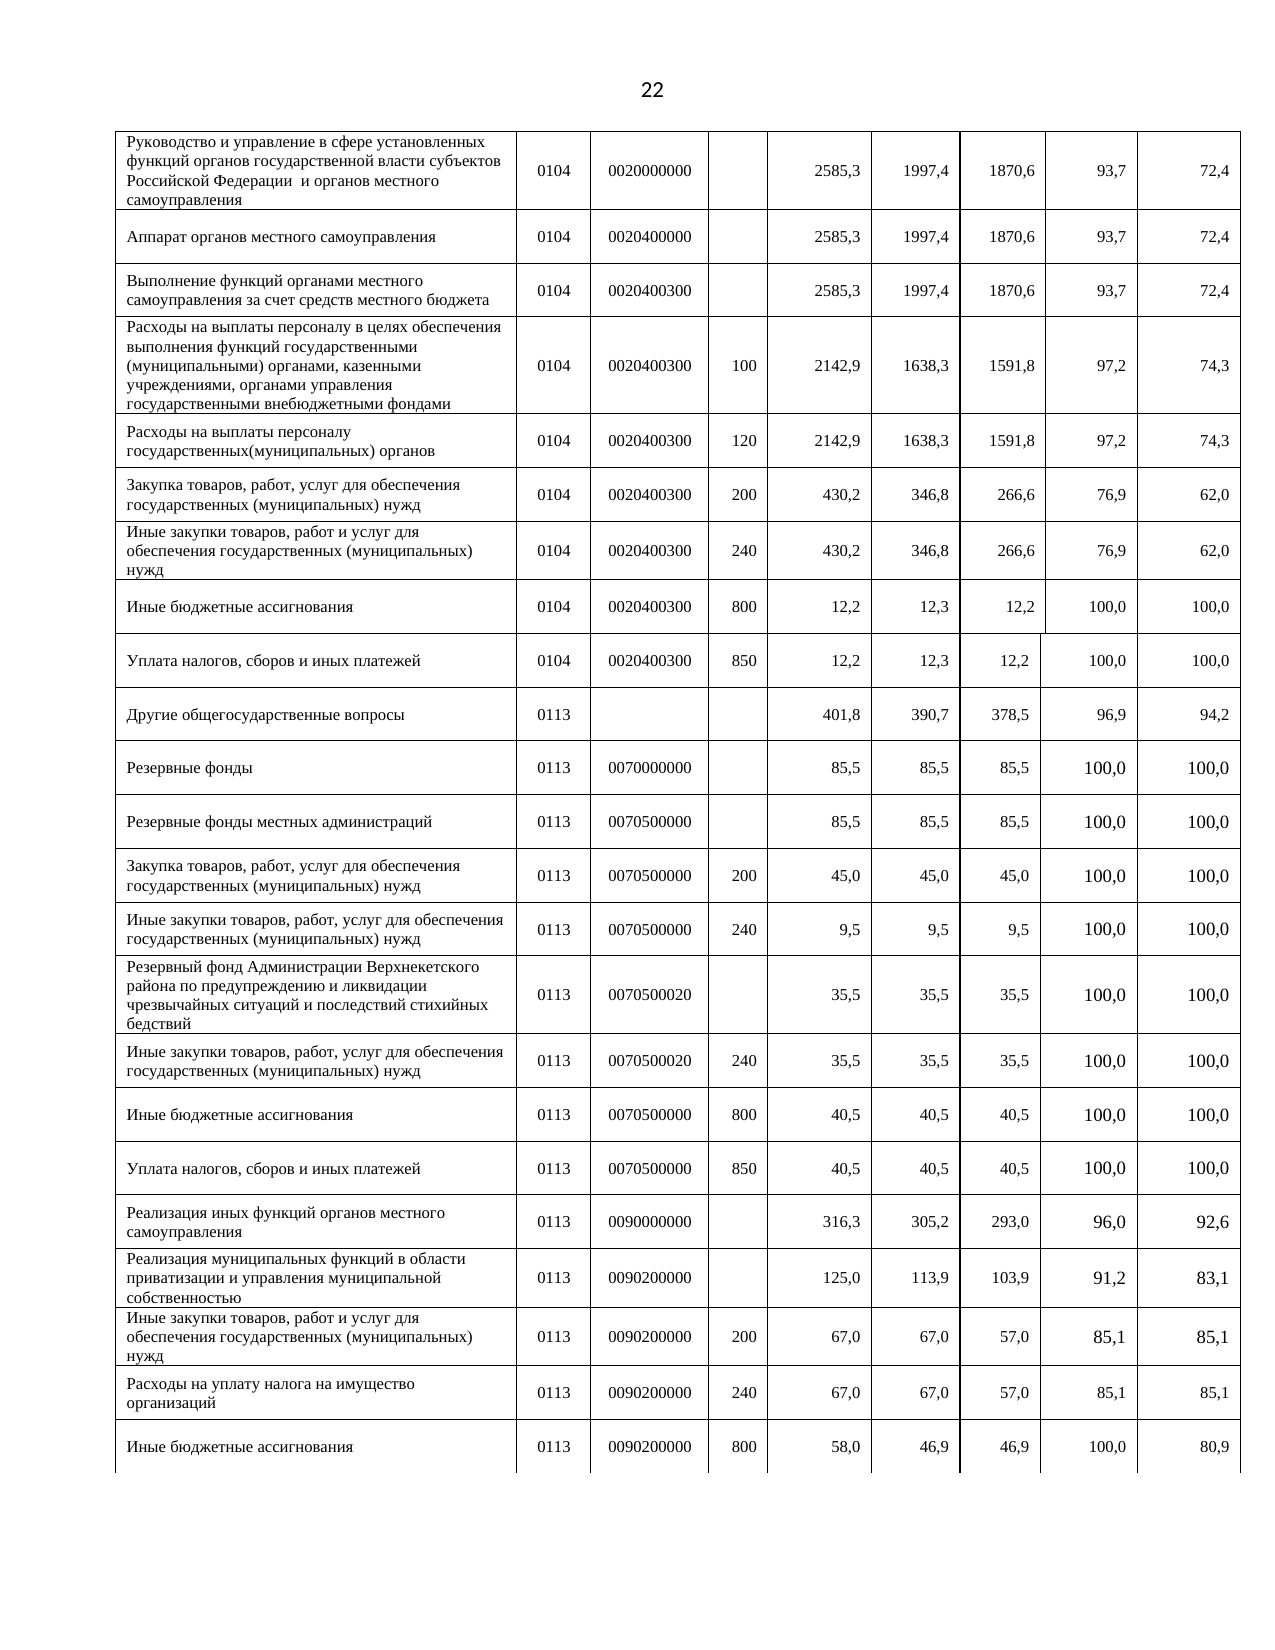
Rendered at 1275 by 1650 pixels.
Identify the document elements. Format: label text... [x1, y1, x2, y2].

table_cell 0020400300 [591, 264, 708, 316]
table_cell 72,4 [1138, 132, 1240, 209]
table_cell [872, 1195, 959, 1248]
table_cell 100,0 [1138, 1034, 1240, 1087]
table_cell 120 [709, 414, 767, 467]
table_cell 97,2 [1046, 414, 1137, 467]
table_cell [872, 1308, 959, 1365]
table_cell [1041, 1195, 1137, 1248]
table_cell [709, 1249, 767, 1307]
table_cell 97,2 [1046, 317, 1137, 413]
table_cell 0020400300 [591, 317, 708, 413]
table_cell 12,3 [872, 634, 959, 687]
table_cell Уплата налогов, сборов и иных платежей [116, 1142, 516, 1194]
table_cell 0104 [517, 634, 590, 687]
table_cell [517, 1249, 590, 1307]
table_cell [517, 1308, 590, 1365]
table_cell 2142,9 [768, 414, 871, 467]
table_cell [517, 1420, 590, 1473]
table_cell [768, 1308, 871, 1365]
table_cell 0020400300 [591, 522, 708, 579]
table_cell 1638,3 [872, 414, 959, 467]
table_cell 12,3 [872, 580, 959, 633]
table_cell 0113 [517, 849, 590, 902]
table_cell 0104 [517, 132, 590, 209]
table_cell 378,5 [961, 688, 1040, 740]
table_cell 100,0 [1041, 956, 1137, 1033]
table_cell 430,2 [768, 468, 871, 521]
table_cell 0070500000 [591, 903, 708, 955]
table_cell Руководство и управление в сфере установленных функций органов государственной власти субъектов Российской Федерации и органов местного самоуправления [116, 132, 516, 209]
table_cell 0020400300 [591, 414, 708, 467]
table_cell 74,3 [1138, 414, 1240, 467]
table_cell 100,0 [1041, 1088, 1137, 1141]
table_cell 45,0 [872, 849, 959, 902]
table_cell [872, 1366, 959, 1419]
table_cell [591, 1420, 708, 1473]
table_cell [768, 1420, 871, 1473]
table_cell 0104 [517, 522, 590, 579]
table_cell Другие общегосударственные вопросы [116, 688, 516, 740]
table_cell 100,0 [1046, 580, 1137, 633]
table_cell 0020400300 [591, 634, 708, 687]
table_cell 2585,3 [768, 210, 871, 262]
table_cell 12,2 [768, 634, 871, 687]
table_cell Аппарат органов местного самоуправления [116, 210, 516, 262]
table_cell 1638,3 [872, 317, 959, 413]
table_cell 800 [709, 580, 767, 633]
table_cell [709, 688, 767, 740]
table_cell 100,0 [1138, 741, 1240, 794]
table_cell 62,0 [1138, 468, 1240, 521]
table_cell Иные закупки товаров, работ и услуг для обеспечения государственных (муниципальных) нужд [116, 522, 516, 579]
table_cell 9,5 [872, 903, 959, 955]
table_cell 0070500000 [591, 1088, 708, 1141]
table_cell 100,0 [1138, 956, 1240, 1033]
table_cell 12,2 [768, 580, 871, 633]
table_cell 0020400300 [591, 580, 708, 633]
table_cell 62,0 [1138, 522, 1240, 579]
table_cell 100 [709, 317, 767, 413]
table_cell 45,0 [768, 849, 871, 902]
table_cell 1997,4 [872, 210, 959, 262]
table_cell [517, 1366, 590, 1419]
table_cell 0104 [517, 414, 590, 467]
table_cell 100,0 [1041, 1034, 1137, 1087]
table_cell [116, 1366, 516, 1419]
table_cell 100,0 [1041, 795, 1137, 848]
table_cell 240 [709, 522, 767, 579]
table_cell 1997,4 [872, 132, 959, 209]
table_cell 100,0 [1138, 849, 1240, 902]
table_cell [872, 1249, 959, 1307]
table_cell 0113 [517, 1142, 590, 1194]
table_cell 72,4 [1138, 264, 1240, 316]
table_cell 100,0 [1041, 903, 1137, 955]
table_cell Резервный фонд Администрации Верхнекетского района по предупреждению и ликвидации чрезвычайных ситуаций и последствий стихийных бедствий [116, 956, 516, 1033]
table_cell 35,5 [768, 956, 871, 1033]
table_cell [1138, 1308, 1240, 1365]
table_cell 1870,6 [961, 264, 1045, 316]
table_cell Иные бюджетные ассигнования [116, 580, 516, 633]
table_cell 35,5 [872, 956, 959, 1033]
table_cell 93,7 [1046, 210, 1137, 262]
table_cell 100,0 [1041, 849, 1137, 902]
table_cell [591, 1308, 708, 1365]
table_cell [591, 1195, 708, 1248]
table_cell 35,5 [872, 1034, 959, 1087]
table_cell 40,5 [768, 1088, 871, 1141]
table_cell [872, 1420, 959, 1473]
table_cell 93,7 [1046, 264, 1137, 316]
table_cell 0104 [517, 317, 590, 413]
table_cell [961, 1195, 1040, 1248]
table_cell 0104 [517, 468, 590, 521]
table_cell 93,7 [1046, 132, 1137, 209]
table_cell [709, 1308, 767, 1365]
table_cell 35,5 [768, 1034, 871, 1087]
table_cell 12,2 [961, 634, 1040, 687]
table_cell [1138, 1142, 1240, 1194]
table_cell 346,8 [872, 468, 959, 521]
table_cell 94,2 [1138, 688, 1240, 740]
table_cell [709, 795, 767, 848]
table_cell 390,7 [872, 688, 959, 740]
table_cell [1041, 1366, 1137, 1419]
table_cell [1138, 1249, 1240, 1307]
table_cell 100,0 [1041, 634, 1137, 687]
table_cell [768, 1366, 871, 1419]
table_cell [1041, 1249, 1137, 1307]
table_cell 0104 [517, 210, 590, 262]
table_cell [709, 132, 767, 209]
table_cell 401,8 [768, 688, 871, 740]
table_cell 0070500020 [591, 956, 708, 1033]
table_cell 240 [709, 1034, 767, 1087]
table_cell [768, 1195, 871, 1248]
table_cell 100,0 [1138, 580, 1240, 633]
table_cell 2585,3 [768, 132, 871, 209]
table_cell 1870,6 [961, 132, 1045, 209]
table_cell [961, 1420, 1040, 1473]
table_cell 0020400300 [591, 468, 708, 521]
table_cell 35,5 [961, 956, 1040, 1033]
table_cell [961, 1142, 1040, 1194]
table_cell 1997,4 [872, 264, 959, 316]
table_cell 40,5 [872, 1142, 959, 1194]
table_cell Резервные фонды [116, 741, 516, 794]
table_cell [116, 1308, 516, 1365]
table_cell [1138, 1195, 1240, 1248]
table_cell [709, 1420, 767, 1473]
table_cell [709, 264, 767, 316]
table_cell Выполнение функций органами местного самоуправления за счет средств местного бюджета [116, 264, 516, 316]
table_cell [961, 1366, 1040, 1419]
table_cell 0104 [517, 580, 590, 633]
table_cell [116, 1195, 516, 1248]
table_cell 266,6 [961, 468, 1045, 521]
table_cell 40,5 [961, 1088, 1040, 1141]
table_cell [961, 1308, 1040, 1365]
table_cell 1870,6 [961, 210, 1045, 262]
table_cell 0113 [517, 903, 590, 955]
table_cell 40,5 [768, 1142, 871, 1194]
table_cell 346,8 [872, 522, 959, 579]
table_cell 850 [709, 634, 767, 687]
table_cell 85,5 [768, 795, 871, 848]
table_cell 200 [709, 849, 767, 902]
table_cell 1591,8 [961, 414, 1045, 467]
table_cell 100,0 [1138, 795, 1240, 848]
table_cell 0113 [517, 1088, 590, 1141]
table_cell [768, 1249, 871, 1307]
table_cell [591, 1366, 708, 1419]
table_cell 0070500020 [591, 1034, 708, 1087]
table_cell 200 [709, 468, 767, 521]
table_cell 0070500000 [591, 795, 708, 848]
table_cell [709, 210, 767, 262]
table_cell 0020400000 [591, 210, 708, 262]
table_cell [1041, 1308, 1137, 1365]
table_cell 72,4 [1138, 210, 1240, 262]
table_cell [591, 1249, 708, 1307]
table_cell Иные закупки товаров, работ, услуг для обеспечения государственных (муниципальных) нужд [116, 903, 516, 955]
table_cell 240 [709, 903, 767, 955]
table_cell 2142,9 [768, 317, 871, 413]
table_cell 100,0 [1138, 903, 1240, 955]
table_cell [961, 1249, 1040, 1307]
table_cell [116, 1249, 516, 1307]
table_cell 2585,3 [768, 264, 871, 316]
table_cell [709, 741, 767, 794]
table_cell Иные закупки товаров, работ, услуг для обеспечения государственных (муниципальных) нужд [116, 1034, 516, 1087]
table_cell 45,0 [961, 849, 1040, 902]
table_cell 0070000000 [591, 741, 708, 794]
table_cell Закупка товаров, работ, услуг для обеспечения государственных (муниципальных) нужд [116, 849, 516, 902]
table_cell 0113 [517, 688, 590, 740]
table_cell [709, 956, 767, 1033]
table_cell 0113 [517, 795, 590, 848]
table_cell 100,0 [1041, 741, 1137, 794]
table_cell 40,5 [872, 1088, 959, 1141]
table_cell 9,5 [961, 903, 1040, 955]
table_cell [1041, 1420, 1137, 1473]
table_cell 0020000000 [591, 132, 708, 209]
table_cell Расходы на выплаты персоналу государственных(муниципальных) органов [116, 414, 516, 467]
table_cell 1591,8 [961, 317, 1045, 413]
table_cell 0070500000 [591, 1142, 708, 1194]
table_cell 430,2 [768, 522, 871, 579]
table_cell 266,6 [961, 522, 1045, 579]
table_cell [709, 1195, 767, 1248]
table_cell Закупка товаров, работ, услуг для обеспечения государственных (муниципальных) нужд [116, 468, 516, 521]
table_cell 85,5 [872, 795, 959, 848]
table_cell Резервные фонды местных администраций [116, 795, 516, 848]
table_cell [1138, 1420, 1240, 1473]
table_cell 0113 [517, 741, 590, 794]
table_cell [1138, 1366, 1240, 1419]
table_cell 0113 [517, 956, 590, 1033]
table_cell 0113 [517, 1034, 590, 1087]
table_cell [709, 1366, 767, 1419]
table_cell Иные бюджетные ассигнования [116, 1088, 516, 1141]
table_cell 100,0 [1138, 1088, 1240, 1141]
table_cell 85,5 [961, 795, 1040, 848]
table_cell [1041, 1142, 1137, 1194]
table_cell 85,5 [961, 741, 1040, 794]
table_cell 74,3 [1138, 317, 1240, 413]
table_cell Уплата налогов, сборов и иных платежей [116, 634, 516, 687]
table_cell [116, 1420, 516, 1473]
table_cell 9,5 [768, 903, 871, 955]
table_cell 85,5 [872, 741, 959, 794]
table_cell 800 [709, 1088, 767, 1141]
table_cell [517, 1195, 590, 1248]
table_cell 96,9 [1041, 688, 1137, 740]
table_cell 12,2 [961, 580, 1045, 633]
table_cell 0070500000 [591, 849, 708, 902]
table_cell 76,9 [1046, 468, 1137, 521]
table_cell 850 [709, 1142, 767, 1194]
table_cell 76,9 [1046, 522, 1137, 579]
table_cell 100,0 [1138, 634, 1240, 687]
table_cell 35,5 [961, 1034, 1040, 1087]
table_cell 85,5 [768, 741, 871, 794]
table_cell [591, 688, 708, 740]
table_cell 0104 [517, 264, 590, 316]
